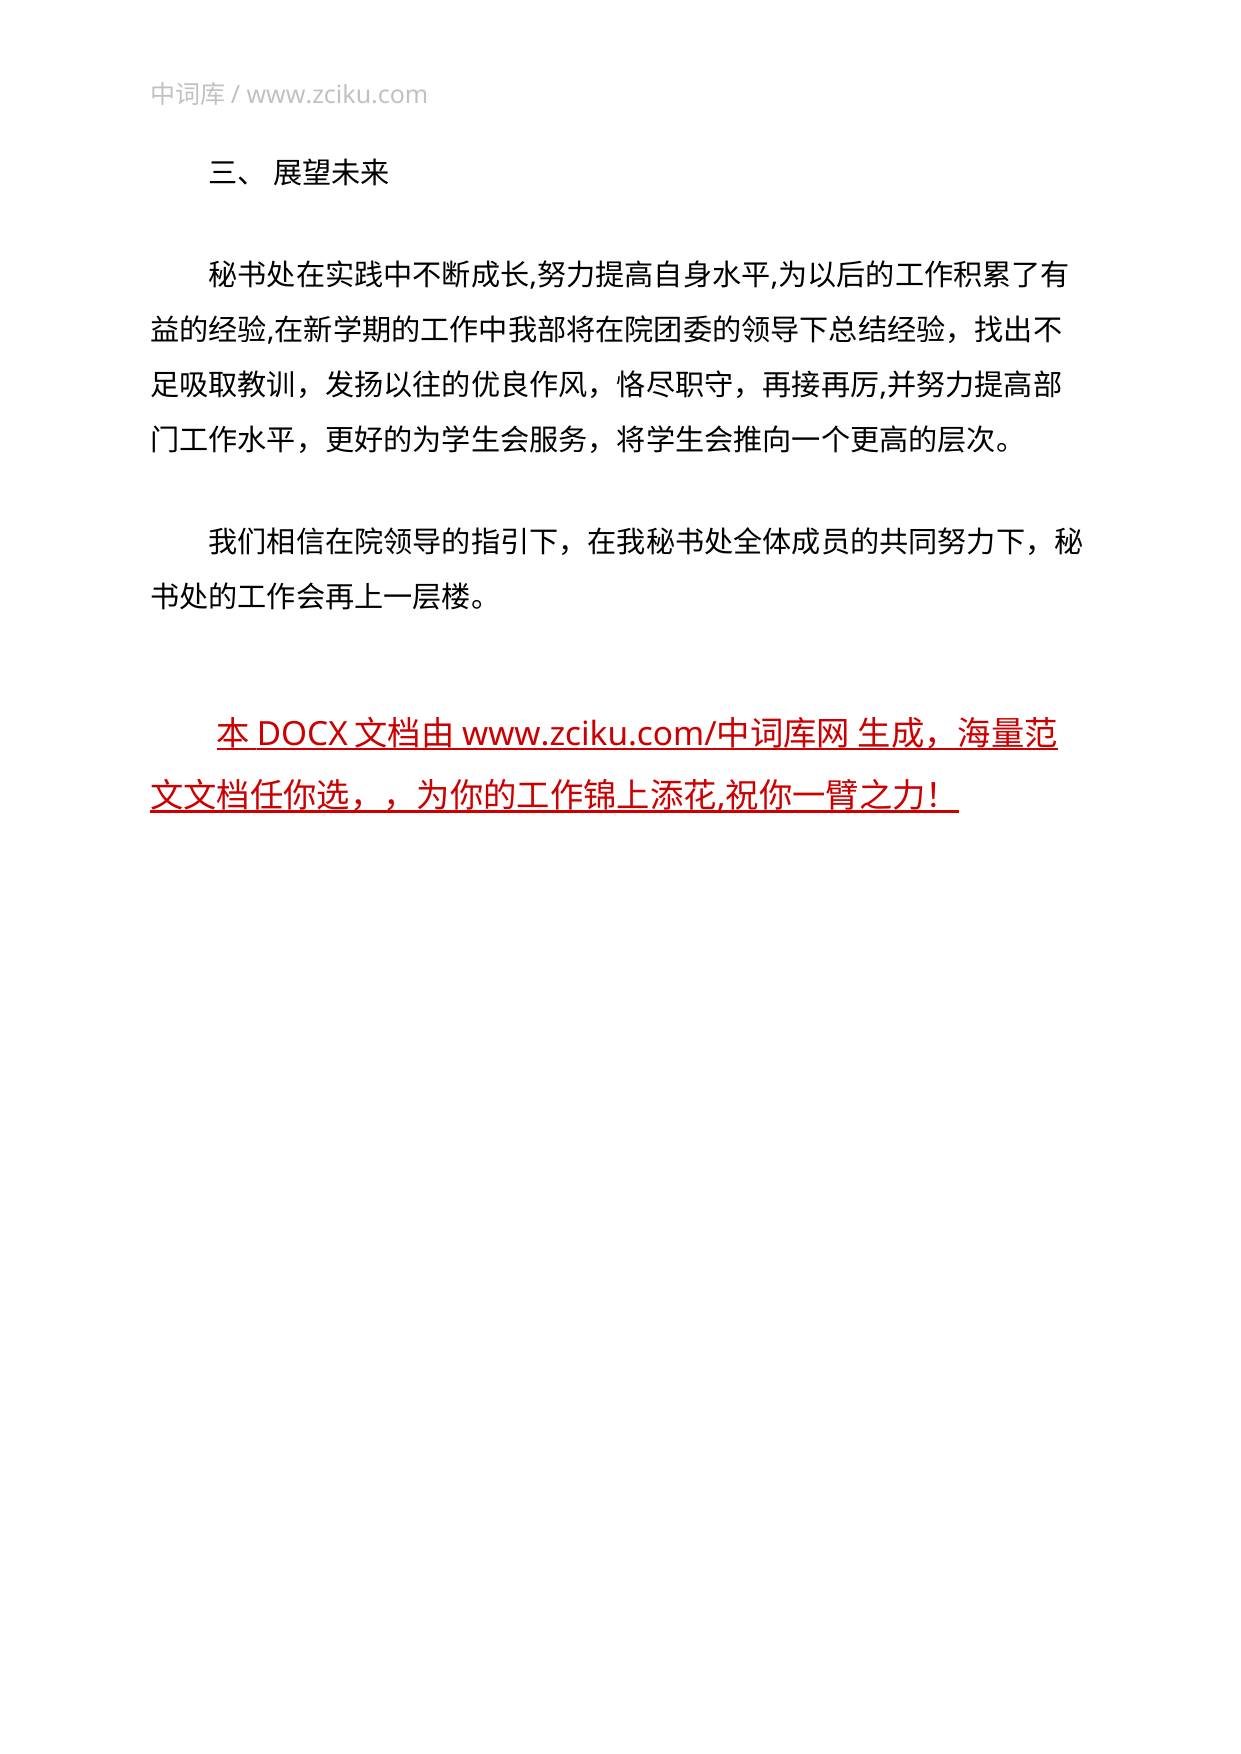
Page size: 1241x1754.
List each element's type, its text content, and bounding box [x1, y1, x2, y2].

text 本DOCX文档由 www.zciku.com/中词库网 生成，海量范文文档任你选，，为你的工作锦上添花,祝你一臂之力！ [150, 706, 1090, 818]
text 三、 展望未来 [150, 150, 1090, 192]
text 秘书处在实践中不断成长,努力提高自身水平,为以后的工作积累了有益的经验,在新学期的工作中我部将在院团委的领导下总结经验，找出不足吸取教训，发扬以往的优良作风，恪尽职守，再接再厉,并努力提高部门工作水平，更好的为学生会服务，将学生会推向一个更高的层次。 [150, 252, 1090, 459]
text 我们相信在院领导的指引下，在我秘书处全体成员的共同努力下，秘书处的工作会再上一层楼。 [150, 518, 1090, 616]
